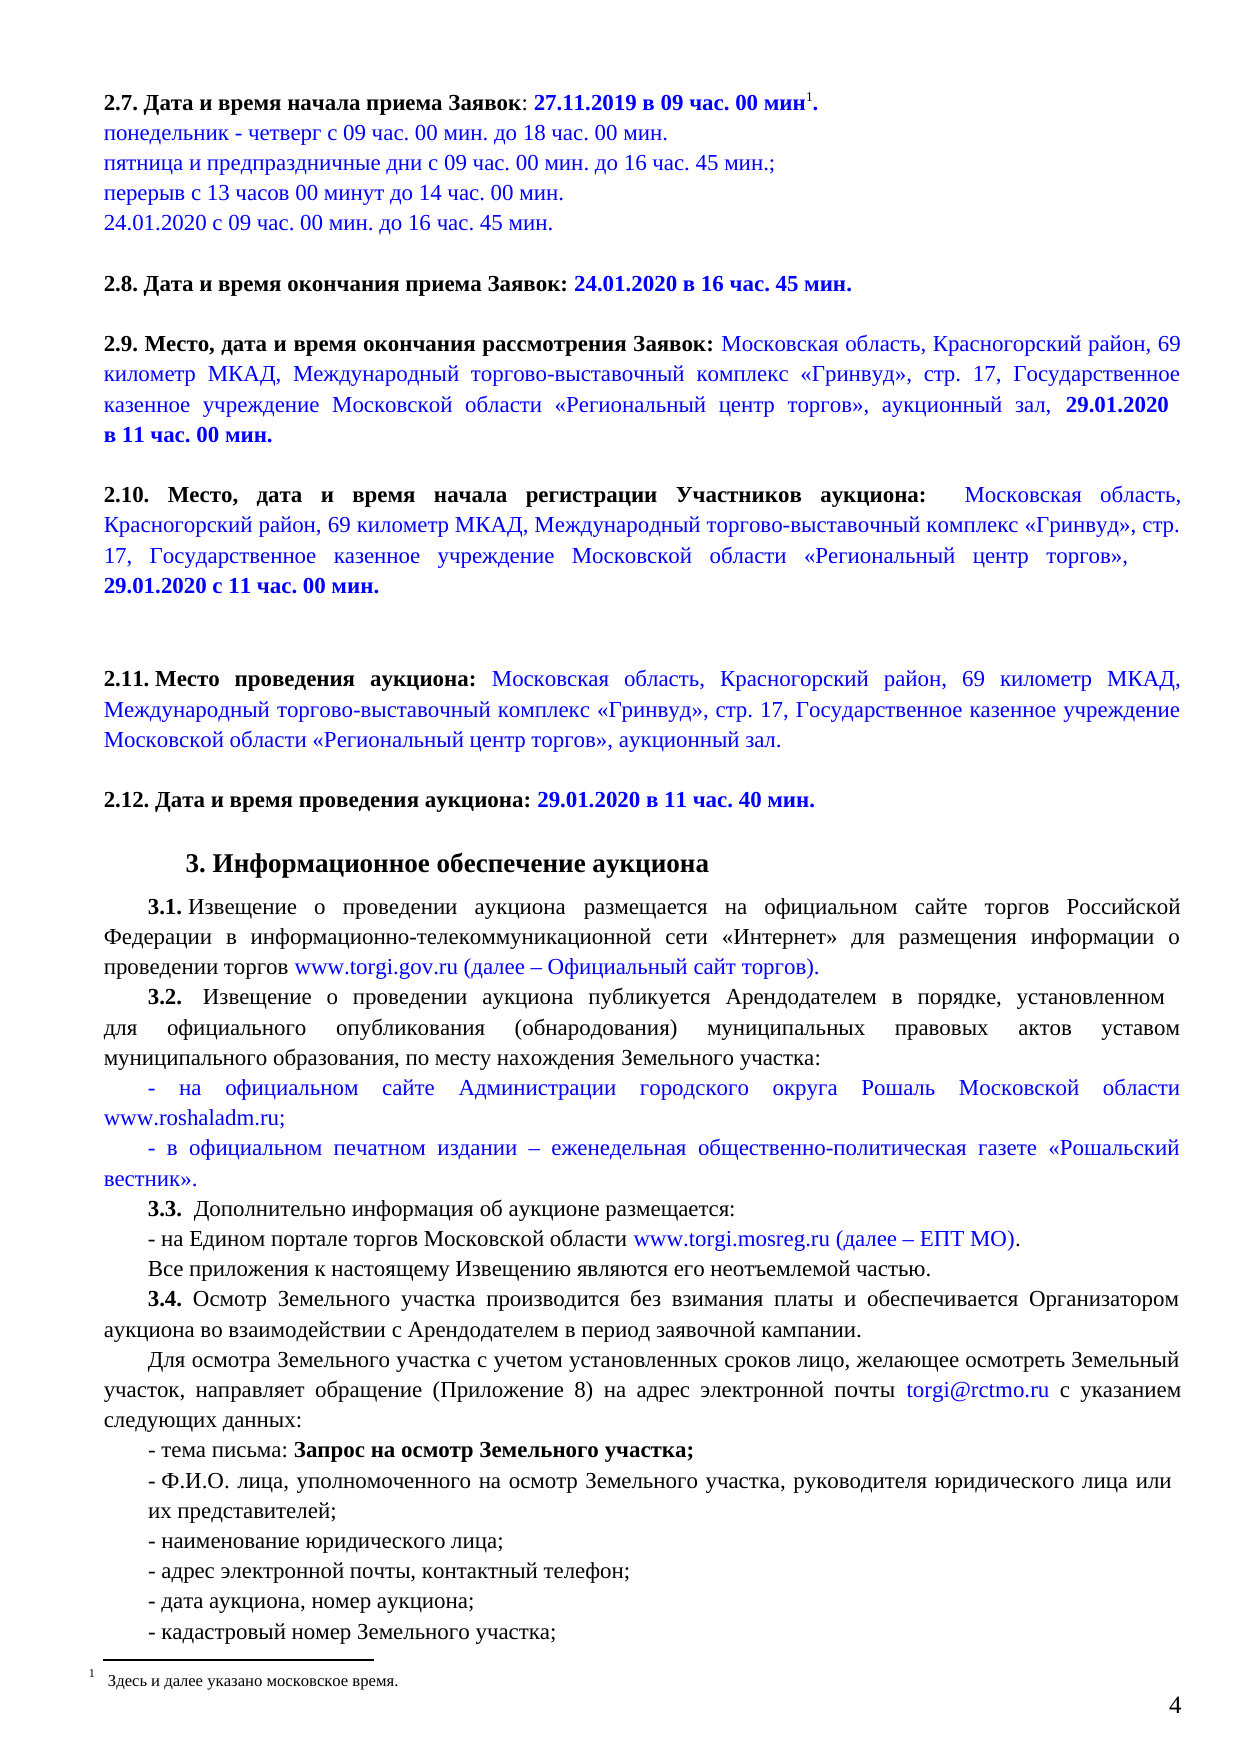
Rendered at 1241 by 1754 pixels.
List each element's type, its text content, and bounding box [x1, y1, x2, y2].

text 2.8. Дата и время окончания приема Заявок: 24.01.2020 в 16 час. 45 мин. [103, 270, 1181, 296]
subtitle 3. Информационное обеспечение аукциона [185, 847, 1181, 878]
text пятница и предпраздничные дни с 09 час. 00 мин. до 16 час. 45 мин.; [103, 149, 1181, 175]
text - адрес электронной почты, контактный телефон; [148, 1557, 1181, 1584]
text 3.1. Извещение о проведении аукциона размещается на официальном сайте торгов Российской Федерации в информационно-телекоммуникационной сети «Интернет» для размещения информации о проведении торгов www.torgi.gov.ru (далее – Официальный сайт торгов). [103, 893, 1181, 979]
text - кадастровый номер Земельного участка; [148, 1618, 1181, 1644]
text 24.01.2020 с 09 час. 00 мин. до 16 час. 45 мин. [103, 209, 1181, 236]
text Для осмотра Земельного участка с учетом установленных сроков лицо, желающее осмотреть Земельный участок, направляет обращение (Приложение 8) на адрес электронной почты torgi@rctmo.ru с указанием следующих данных: [103, 1346, 1181, 1433]
text понедельник - четверг с 09 час. 00 мин. до 18 час. 00 мин. [103, 119, 1181, 145]
text 3.3. Дополнительно информация об аукционе размещается: [103, 1195, 1181, 1221]
text Все приложения к настоящему Извещению являются его неотъемлемой частью. [103, 1255, 1181, 1282]
text 3.4. Осмотр Земельного участка производится без взимания платы и обеспечивается Организатором аукциона во взаимодействии с Арендодателем в период заявочной кампании. [103, 1286, 1181, 1342]
text - на официальном сайте Администрации городского округа Рошаль Московской области www.roshaladm.ru; [103, 1074, 1181, 1131]
text 2.11. Место проведения аукциона: Московская область, Красногорский район, 69 километр МКАД, Международный торгово-выставочный комплекс «Гринвуд», стр. 17, Государственное казенное учреждение Московской области «Региональный центр торгов», аукционный зал. [103, 665, 1181, 752]
text - дата аукциона, номер аукциона; [148, 1588, 1181, 1614]
text - наименование юридического лица; [148, 1527, 1181, 1553]
text перерыв с 13 часов 00 минут до 14 час. 00 мин. [103, 179, 1181, 206]
text 3.2. Извещение о проведении аукциона публикуется Арендодателем в порядке, установленном для официального опубликования (обнародования) муниципальных правовых актов уставом муниципального образования, по месту нахождения Земельного участка: [103, 983, 1181, 1070]
text - тема письма: Запрос на осмотр Земельного участка; [148, 1437, 1181, 1463]
text 2.9. Место, дата и время окончания рассмотрения Заявок: Московская область, Красногорский район, 69 километр МКАД, Международный торгово-выставочный комплекс «Гринвуд», стр. 17, Государственное казенное учреждение Московской области «Региональный центр торгов», аукционный зал, 29.01.2020 в 11 час. 00 мин. [103, 330, 1181, 447]
text - в официальном печатном издании – еженедельная общественно-политическая газете «Рошальский вестник». [103, 1134, 1181, 1191]
text 2.12. Дата и время проведения аукциона: 29.01.2020 в 11 час. 40 мин. [103, 786, 1181, 813]
text 2.7. Дата и время начала приема Заявок: 27.11.2019 в 09 час. 00 мин. [103, 89, 1181, 115]
text - на Едином портале торгов Московской области www.torgi.mosreg.ru (далее – ЕПТ МО). [103, 1225, 1181, 1251]
text - Ф.И.О. лица, уполномоченного на осмотр Земельного участка, руководителя юридического лица или их представителей; [148, 1467, 1181, 1523]
text 2.10. Место, дата и время начала регистрации Участников аукциона: Московская область, Красногорский район, 69 километр МКАД, Международный торгово-выставочный комплекс «Гринвуд», стр. 17, Государственное казенное учреждение Московской области «Региональный центр торгов», 29.01.2020 с 11 час. 00 мин. [103, 481, 1181, 598]
